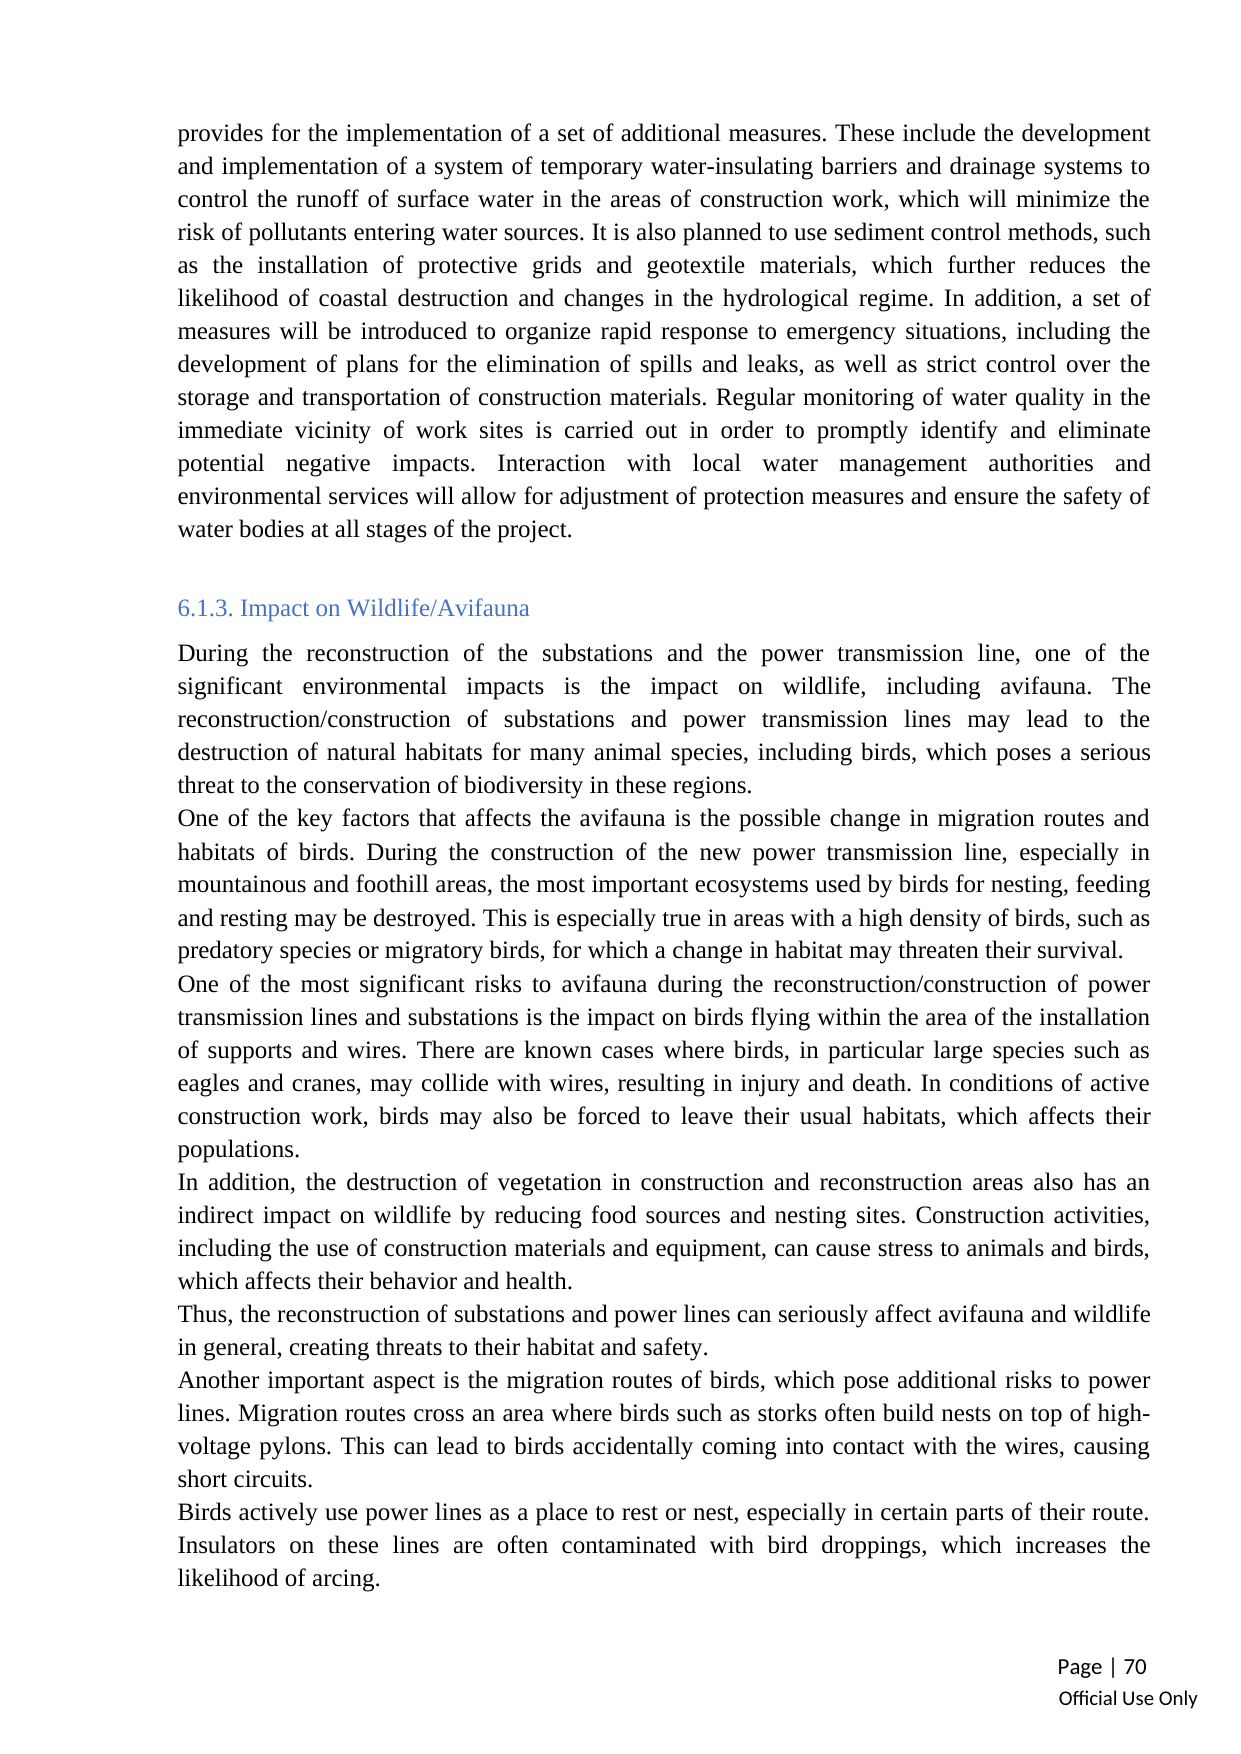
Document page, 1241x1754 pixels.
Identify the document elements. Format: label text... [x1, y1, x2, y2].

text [177, 118, 1152, 543]
text Thus, the reconstruction of substations and power lines can seriously affect avifauna and wildlife in general, creating threats to their habitat and safety. [177, 1299, 1152, 1361]
text One of the key factors that affects the avifauna is the possible change in migration routes and habitats of birds. During the construction of the new power transmission line, especially in mountainous and foothill areas, the most important ecosystems used by birds for nesting, feeding and resting may be destroyed. This is especially true in areas with a high density of birds, such as predatory species or migratory birds, for which a change in habitat may threaten their survival. [177, 803, 1152, 964]
text One of the most significant risks to avifauna during the reconstruction/construction of power transmission lines and substations is the impact on birds flying within the area of the installation of supports and wires. There are known cases where birds, in particular large species such as eagles and cranes, may collide with wires, resulting in injury and death. In conditions of active construction work, birds may also be forced to leave their usual habitats, which affects their populations. [177, 969, 1152, 1162]
text In addition, the destruction of vegetation in construction and reconstruction areas also has an indirect impact on wildlife by reducing food sources and nesting sites. Construction activities, including the use of construction materials and equipment, can cause stress to animals and birds, which affects their behavior and health. [177, 1167, 1152, 1294]
text Another important aspect is the migration routes of birds, which pose additional risks to power lines. Migration routes cross an area where birds such as storks often build nests on top of high-voltage pylons. This can lead to birds accidentally coming into contact with the wires, causing short circuits. [177, 1365, 1152, 1493]
text During the reconstruction of the substations and the power transmission line, one of the significant environmental impacts is the impact on wildlife, including avifauna. The reconstruction/construction of substations and power transmission lines may lead to the destruction of natural habitats for many animal species, including birds, which poses a serious threat to the conservation of biodiversity in these regions. [177, 638, 1152, 799]
subtitle 6.1.3. Impact on Wildlife/Avifauna [177, 593, 1152, 622]
text Birds actively use power lines as a place to rest or nest, especially in certain parts of their route. Insulators on these lines are often contaminated with bird droppings, which increases the likelihood of arcing. [177, 1497, 1152, 1592]
